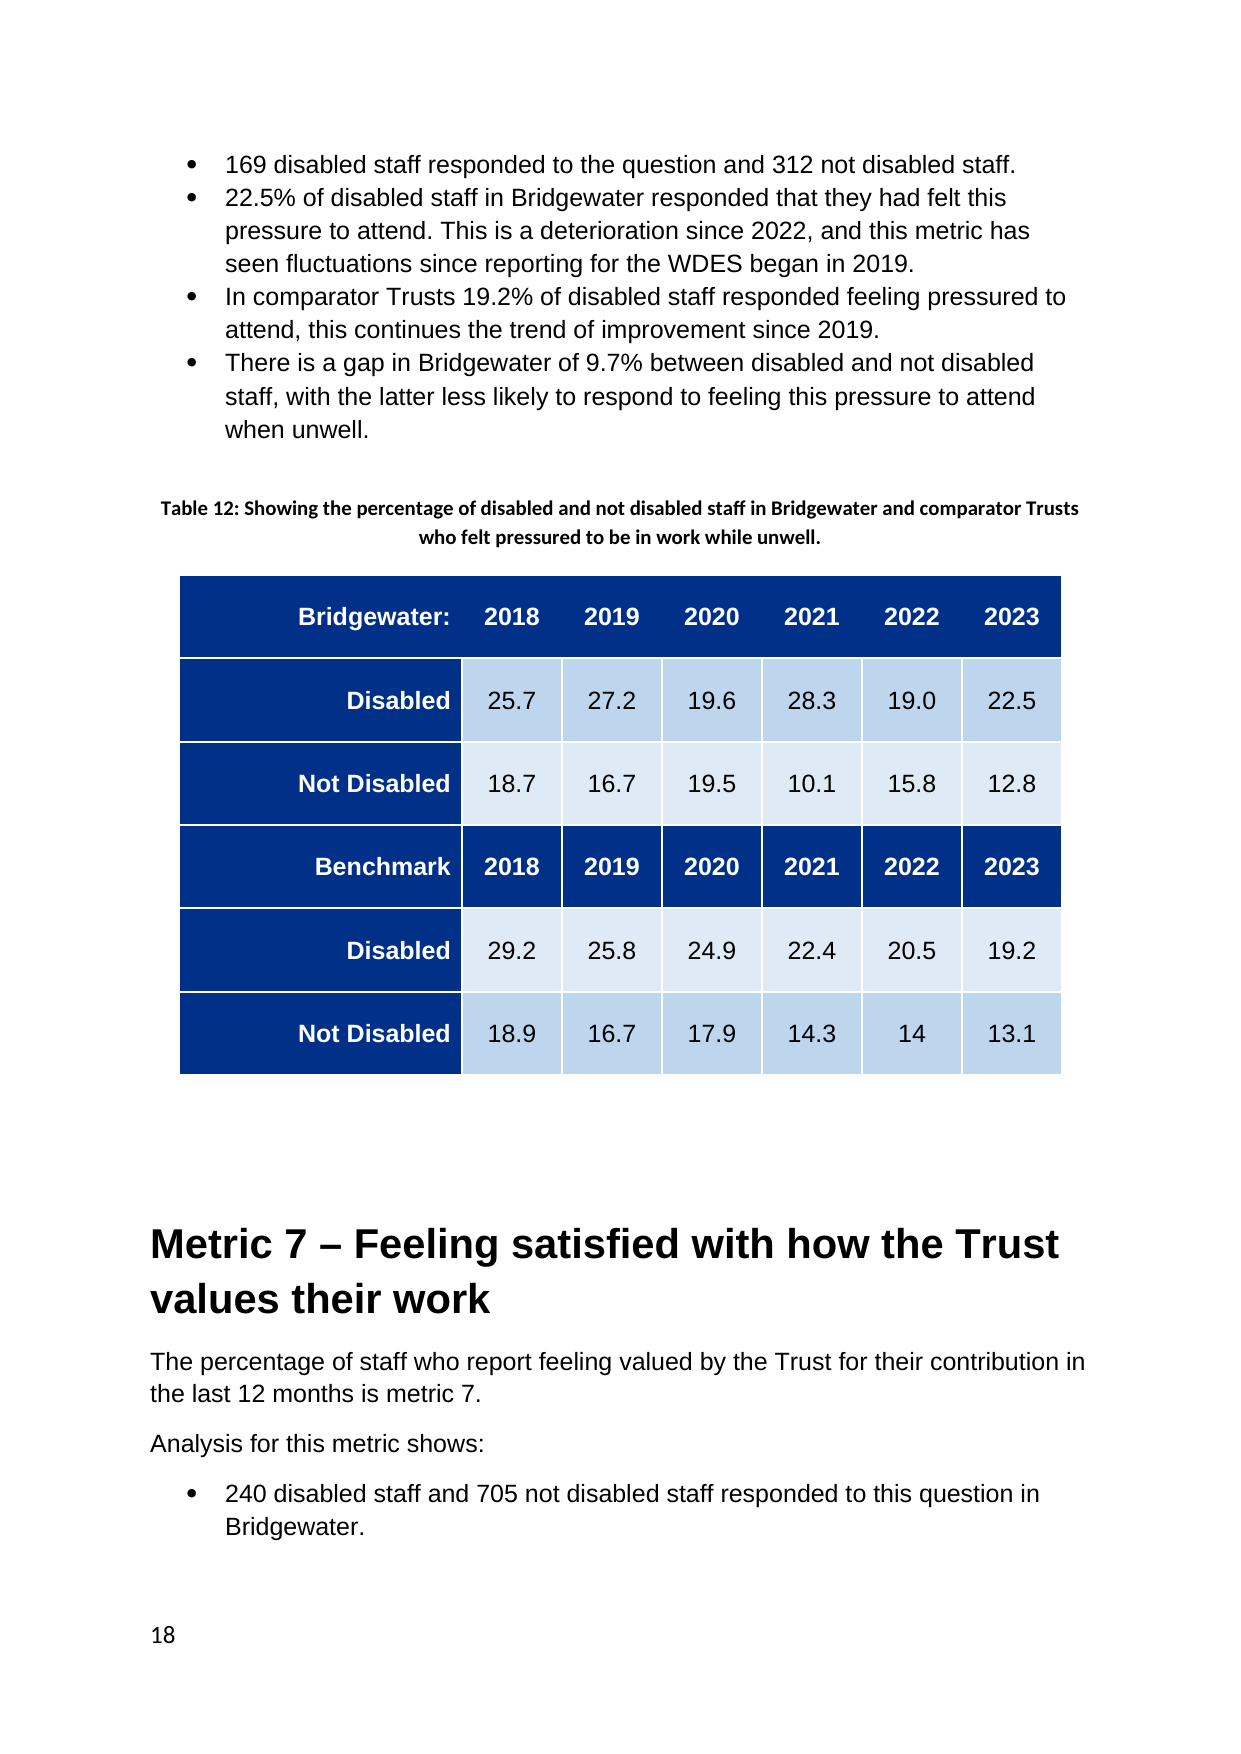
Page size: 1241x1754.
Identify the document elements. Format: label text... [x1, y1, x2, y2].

list 22.5% of disabled staff in Bridgewater responded that they had felt this pressure to attend. This is a deterioration since 2022, and this metric has seen fluctuations since reporting for the WDES began in 2019. [187, 183, 1090, 278]
table_cell 29.2 [463, 909, 561, 991]
table_cell 20.5 [863, 909, 961, 991]
table_cell 18.7 [463, 743, 561, 824]
table_header 2018 [462, 576, 562, 657]
table_cell 16.7 [563, 743, 661, 824]
table_header 2019 [562, 576, 662, 657]
table_cell 16.7 [563, 993, 661, 1074]
table_cell 25.8 [563, 909, 661, 991]
table_cell 15.8 [863, 743, 961, 824]
table_cell 19.0 [863, 659, 961, 741]
table_cell Not Disabled [180, 993, 461, 1074]
table_cell 14.3 [763, 993, 861, 1074]
table_cell 25.7 [463, 659, 561, 741]
table_header Bridgewater: [180, 576, 462, 657]
table_cell 18.9 [463, 993, 561, 1074]
list 240 disabled staff and 705 not disabled staff responded to this question in Bridgewater. [187, 1479, 1090, 1541]
table_cell 22.5 [963, 659, 1061, 741]
table_cell 2023 [963, 826, 1061, 907]
text Analysis for this metric shows: [150, 1429, 1090, 1458]
table_header 2023 [962, 576, 1061, 657]
table_cell 27.2 [563, 659, 661, 741]
table_cell 13.1 [963, 993, 1061, 1074]
table_cell Disabled [180, 659, 461, 741]
table_cell 28.3 [763, 659, 861, 741]
table_cell 12.8 [963, 743, 1061, 824]
table_header 2022 [862, 576, 962, 657]
table_cell 17.9 [663, 993, 761, 1074]
table_cell 24.9 [663, 909, 761, 991]
table_header 2020 [662, 576, 762, 657]
list 169 disabled staff responded to the question and 312 not disabled staff. [187, 150, 1090, 179]
table_cell 22.4 [763, 909, 861, 991]
table_cell 19.6 [663, 659, 761, 741]
text Metric 7 – Feeling satisfied with how the Trust values their work [150, 1219, 1090, 1323]
table_header 2021 [762, 576, 862, 657]
table_cell 2019 [563, 826, 661, 907]
table_cell Disabled [180, 909, 461, 991]
table_cell 2021 [763, 826, 861, 907]
table_cell Benchmark [180, 826, 461, 907]
table_cell 19.2 [963, 909, 1061, 991]
table_cell 2022 [863, 826, 961, 907]
table_cell 14 [863, 993, 961, 1074]
text Table 12: Showing the percentage of disabled and not disabled staff in Bridgewater and comparator Trusts who felt pressured to be in work while unwell. [150, 495, 1090, 549]
list There is a gap in Bridgewater of 9.7% between disabled and not disabled staff, with the latter less likely to respond to feeling this pressure to attend when unwell. [187, 348, 1090, 443]
table_cell Not Disabled [180, 743, 461, 824]
table_cell 2020 [663, 826, 761, 907]
table_cell 2018 [463, 826, 561, 907]
list In comparator Trusts 19.2% of disabled staff responded feeling pressured to attend, this continues the trend of improvement since 2019. [187, 282, 1090, 344]
text The percentage of staff who report feeling valued by the Trust for their contribution in the last 12 months is metric 7. [150, 1346, 1090, 1408]
table_cell 10.1 [763, 743, 861, 824]
table_cell 19.5 [663, 743, 761, 824]
